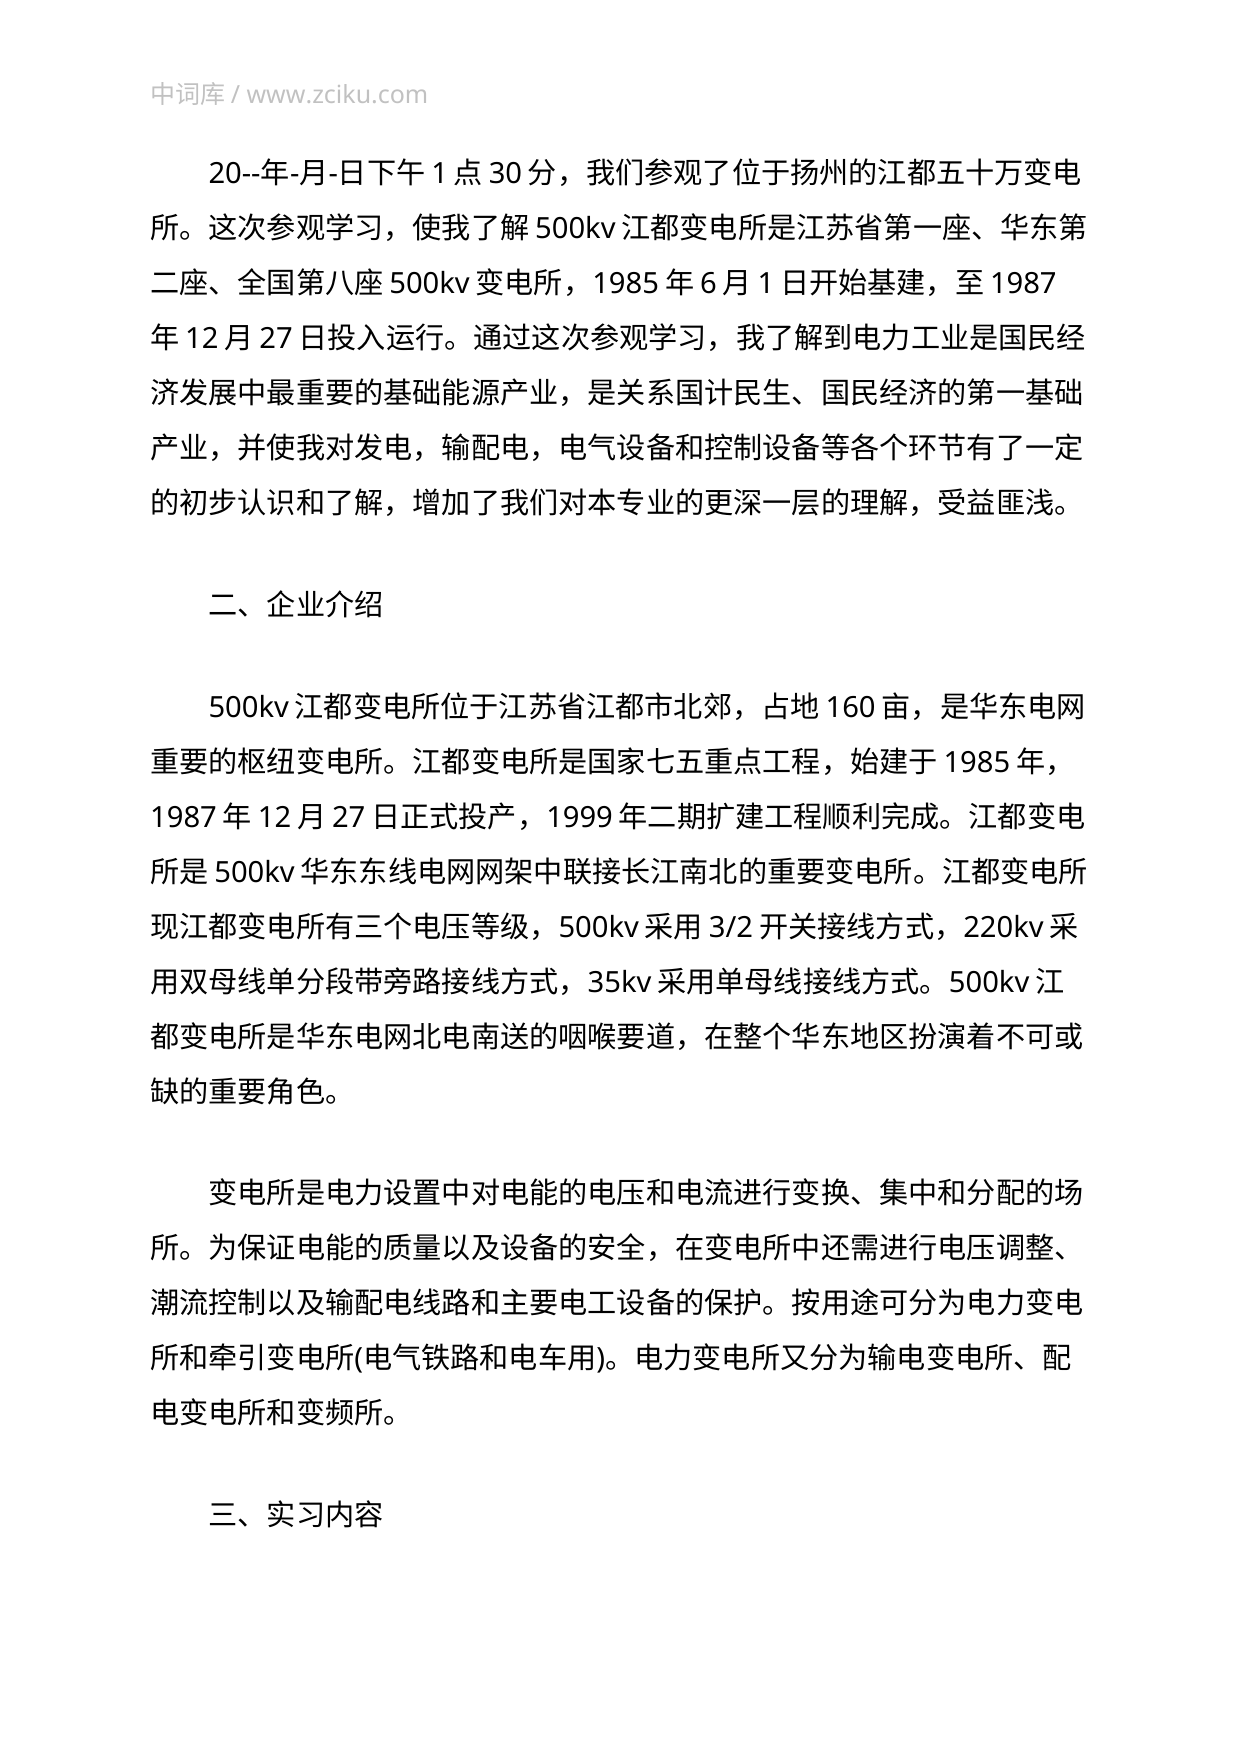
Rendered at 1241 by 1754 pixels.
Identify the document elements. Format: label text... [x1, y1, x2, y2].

text 500kv江都变电所位于江苏省江都市北郊，占地160亩，是华东电网重要的枢纽变电所。江都变电所是国家七五重点工程，始建于1985年，1987年12月27日正式投产，1999年二期扩建工程顺利完成。江都变电所是500kv华东东线电网网架中联接长江南北的重要变电所。江都变电所现江都变电所有三个电压等级，500kv采用3/2开关接线方式，220kv采用双母线单分段带旁路接线方式，35kv采用单母线接线方式。500kv江都变电所是华东电网北电南送的咽喉要道，在整个华东地区扮演着不可或缺的重要角色。 [150, 683, 1090, 1111]
text 20--年-月-日下午1点30分，我们参观了位于扬州的江都五十万变电所。这次参观学习，使我了解500kv江都变电所是江苏省第一座、华东第二座、全国第八座500kv变电所，1985年6月1日开始基建，至1987年12月27日投入运行。通过这次参观学习，我了解到电力工业是国民经济发展中最重要的基础能源产业，是关系国计民生、国民经济的第一基础产业，并使我对发电，输配电，电气设备和控制设备等各个环节有了一定的初步认识和了解，增加了我们对本专业的更深一层的理解，受益匪浅。 [150, 150, 1090, 522]
text 三、实习内容 [150, 1491, 1090, 1534]
text 变电所是电力设置中对电能的电压和电流进行变换、集中和分配的场所。为保证电能的质量以及设备的安全，在变电所中还需进行电压调整、潮流控制以及输配电线路和主要电工设备的保护。按用途可分为电力变电所和牵引变电所(电气铁路和电车用)。电力变电所又分为输电变电所、配电变电所和变频所。 [150, 1170, 1090, 1432]
text 二、企业介绍 [150, 582, 1090, 624]
